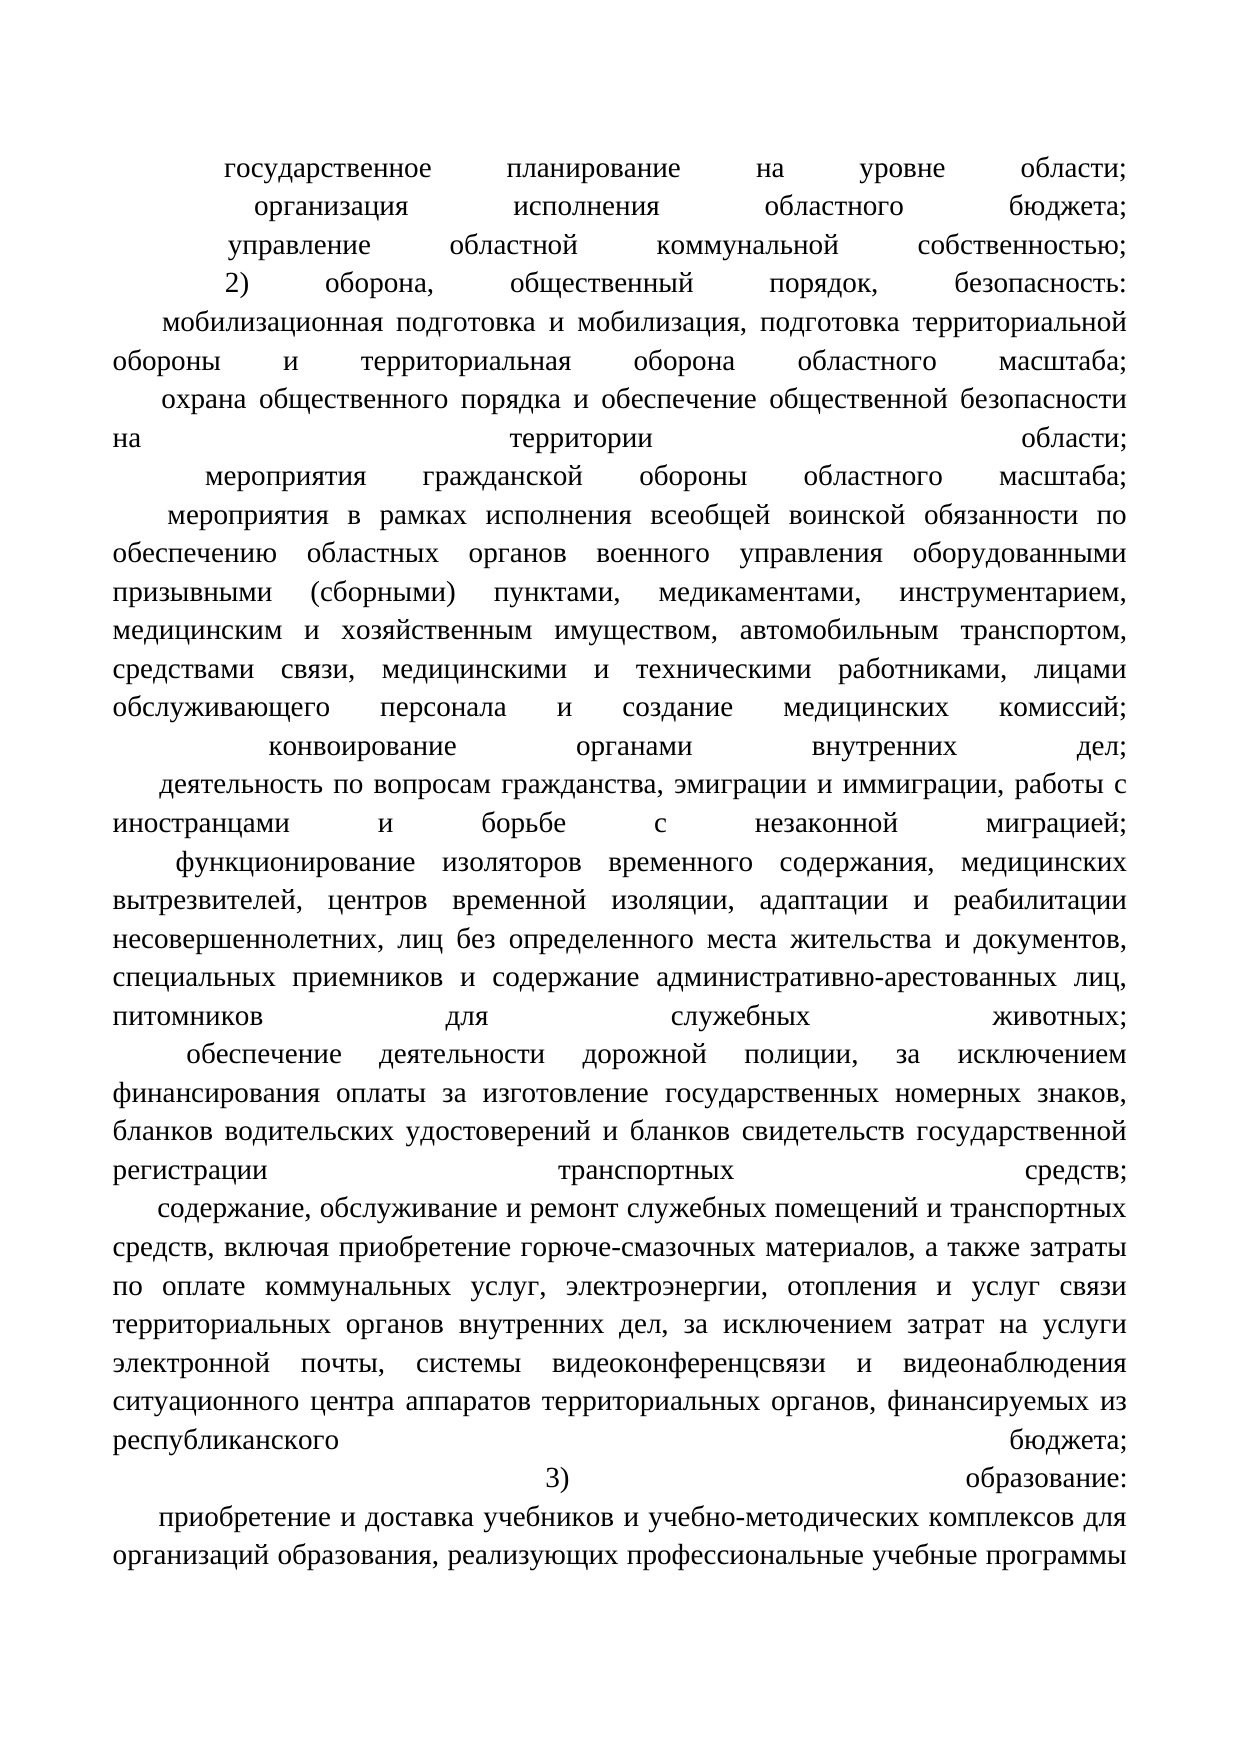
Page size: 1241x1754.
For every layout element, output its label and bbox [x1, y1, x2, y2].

text [112, 150, 1128, 1571]
